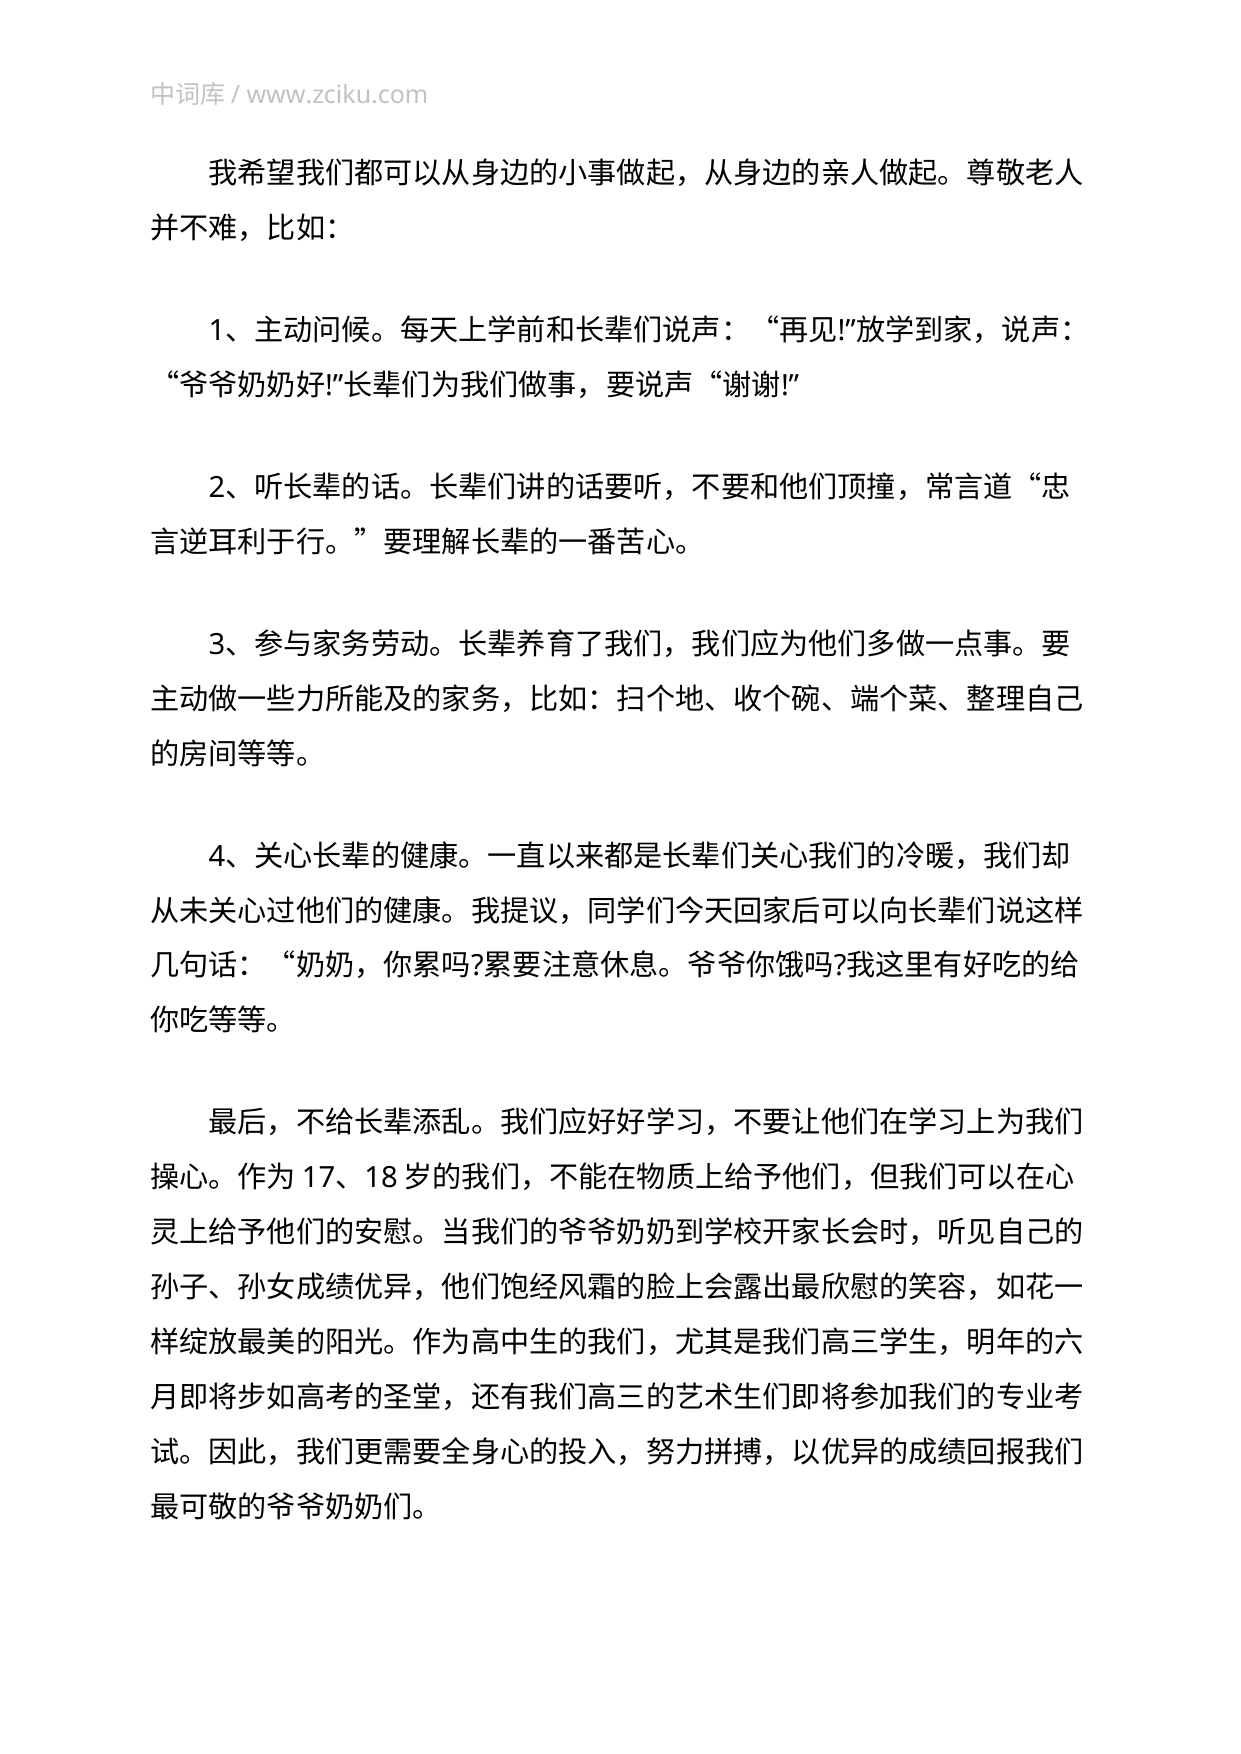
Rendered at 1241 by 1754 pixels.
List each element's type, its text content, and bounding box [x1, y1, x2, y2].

text 2、听长辈的话。长辈们讲的话要听，不要和他们顶撞，常言道“忠言逆耳利于行。”要理解长辈的一番苦心。 [150, 464, 1090, 561]
text 我希望我们都可以从身边的小事做起，从身边的亲人做起。尊敬老人并不难，比如： [150, 150, 1090, 247]
text 最后，不给长辈添乱。我们应好好学习，不要让他们在学习上为我们操心。作为17、18岁的我们，不能在物质上给予他们，但我们可以在心灵上给予他们的安慰。当我们的爷爷奶奶到学校开家长会时，听见自己的孙子、孙女成绩优异，他们饱经风霜的脸上会露出最欣慰的笑容，如花一样绽放最美的阳光。作为高中生的我们，尤其是我们高三学生，明年的六月即将步如高考的圣堂，还有我们高三的艺术生们即将参加我们的专业考试。因此，我们更需要全身心的投入，努力拼搏，以优异的成绩回报我们最可敬的爷爷奶奶们。 [150, 1099, 1090, 1525]
text 1、主动问候。每天上学前和长辈们说声：“再见!”放学到家，说声：“爷爷奶奶好!”长辈们为我们做事，要说声“谢谢!” [150, 307, 1090, 404]
text 4、关心长辈的健康。一直以来都是长辈们关心我们的冷暖，我们却从未关心过他们的健康。我提议，同学们今天回家后可以向长辈们说这样几句话：“奶奶，你累吗?累要注意休息。爷爷你饿吗?我这里有好吃的给你吃等等。 [150, 832, 1090, 1039]
text 3、参与家务劳动。长辈养育了我们，我们应为他们多做一点事。要主动做一些力所能及的家务，比如：扫个地、收个碗、端个菜、整理自己的房间等等。 [150, 620, 1090, 773]
